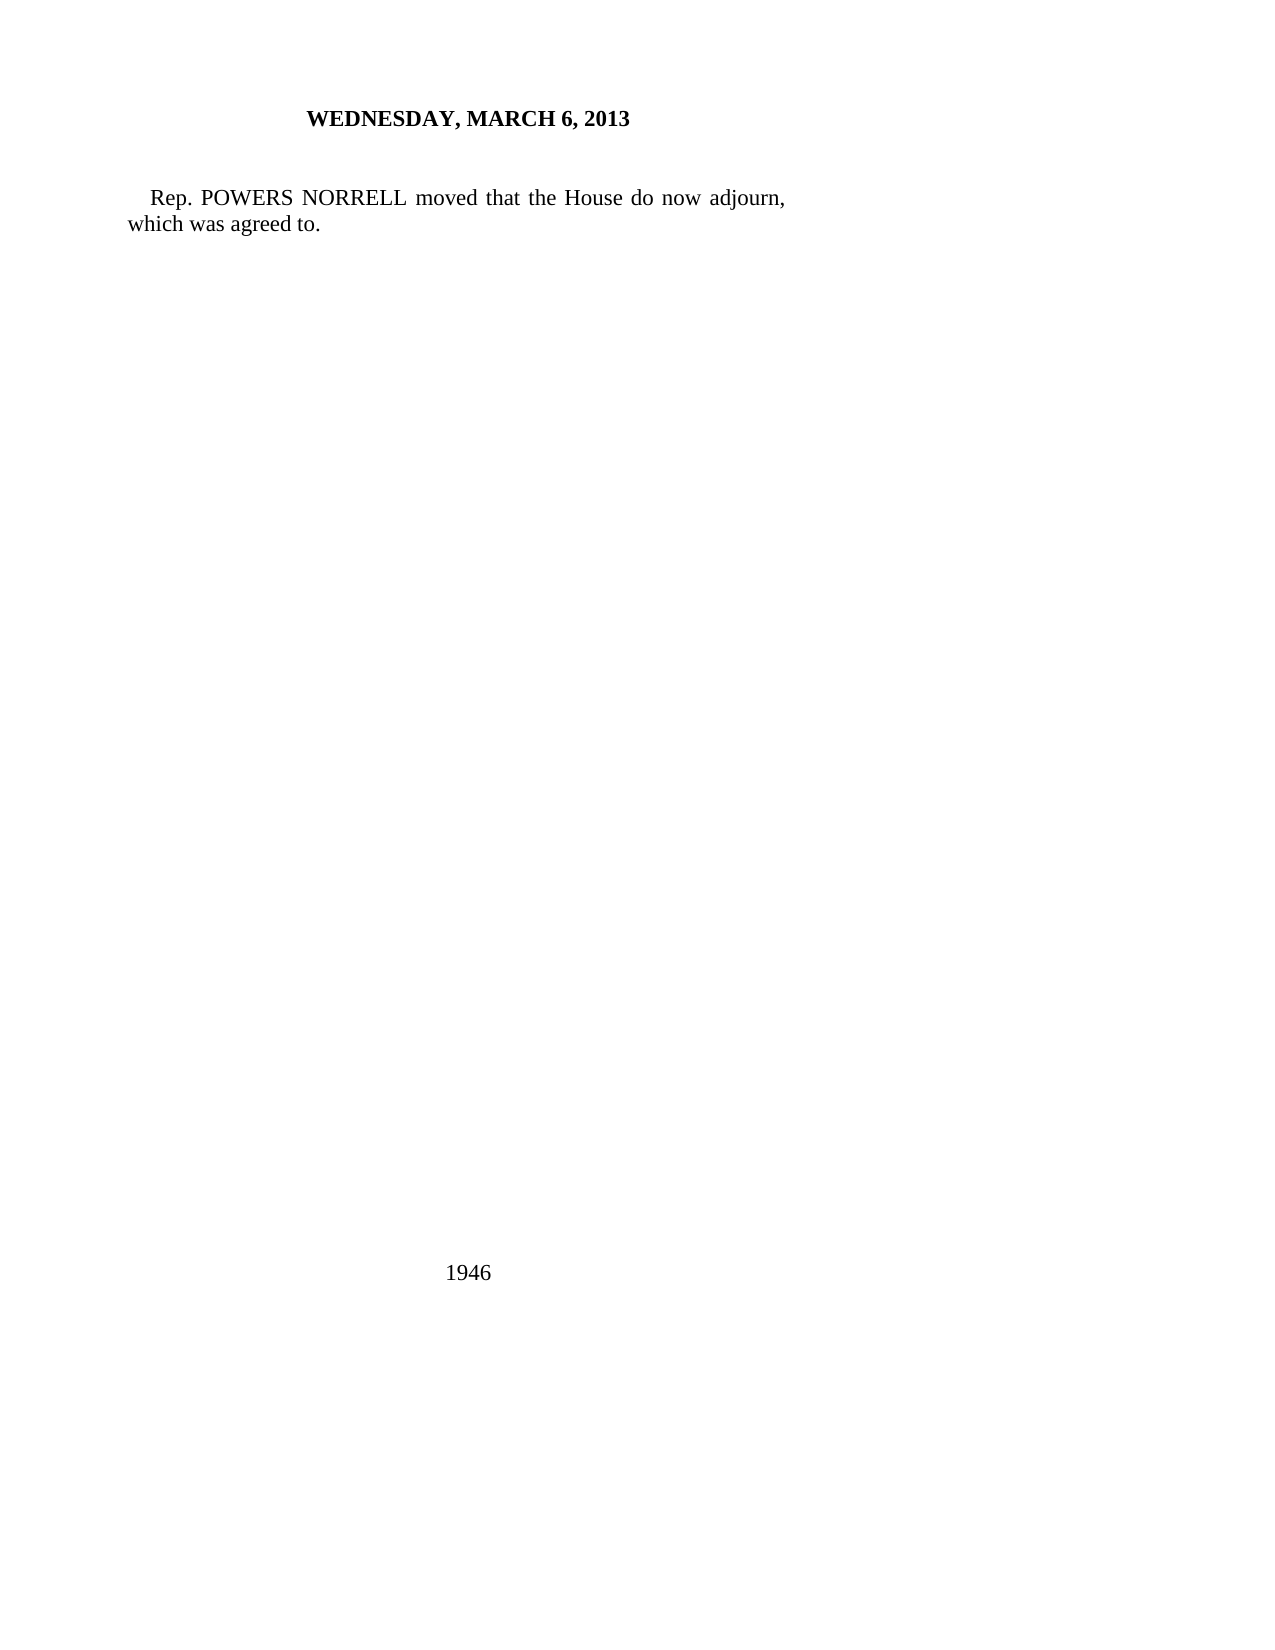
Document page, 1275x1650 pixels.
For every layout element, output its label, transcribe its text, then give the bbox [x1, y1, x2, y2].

text Rep. POWERS NORRELL moved that the House do now adjourn, which was agreed to. [127, 184, 786, 237]
